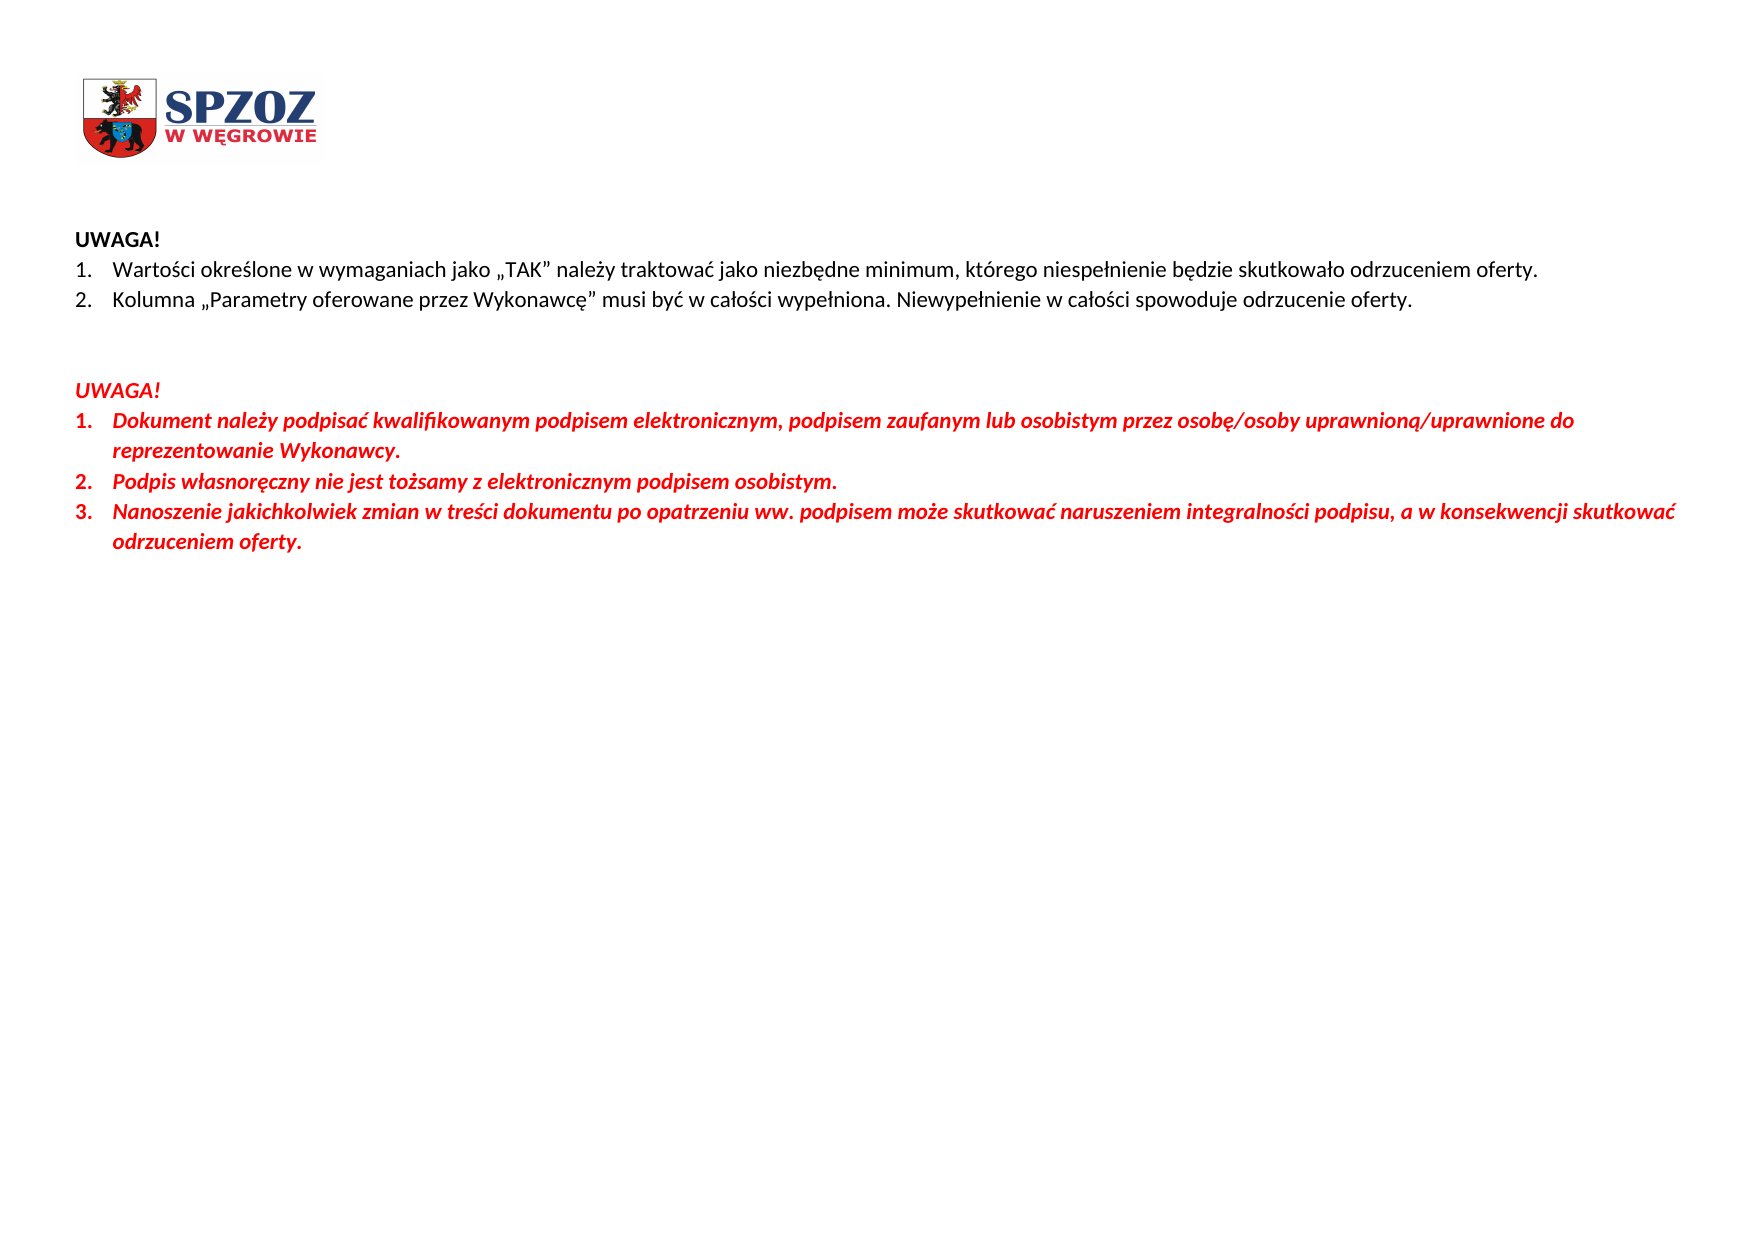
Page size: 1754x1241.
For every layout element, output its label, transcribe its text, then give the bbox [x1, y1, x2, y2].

list Kolumna „Parametry oferowane przez Wykonawcę” musi być w całości wypełniona. Niewypełnienie w całości spowoduje odrzucenie oferty. [75, 286, 1679, 314]
text UWAGA! [75, 225, 1679, 253]
list Nanoszenie jakichkolwiek zmian w treści dokumentu po opatrzeniu ww. podpisem może skutkować naruszeniem integralności podpisu, a w konsekwencji skutkować odrzuceniem oferty. [75, 497, 1679, 555]
list Podpis własnoręczny nie jest tożsamy z elektronicznym podpisem osobistym. [75, 467, 1679, 495]
list Wartości określone w wymaganiach jako „TAK” należy traktować jako niezbędne minimum, którego niespełnienie będzie skutkowało odrzuceniem oferty. [75, 255, 1679, 283]
picture [75, 73, 327, 165]
list Dokument należy podpisać kwalifikowanym podpisem elektronicznym, podpisem zaufanym lub osobistym przez osobę/osoby uprawnioną/uprawnione do reprezentowanie Wykonawcy. [75, 406, 1679, 465]
text UWAGA! [75, 376, 1679, 404]
